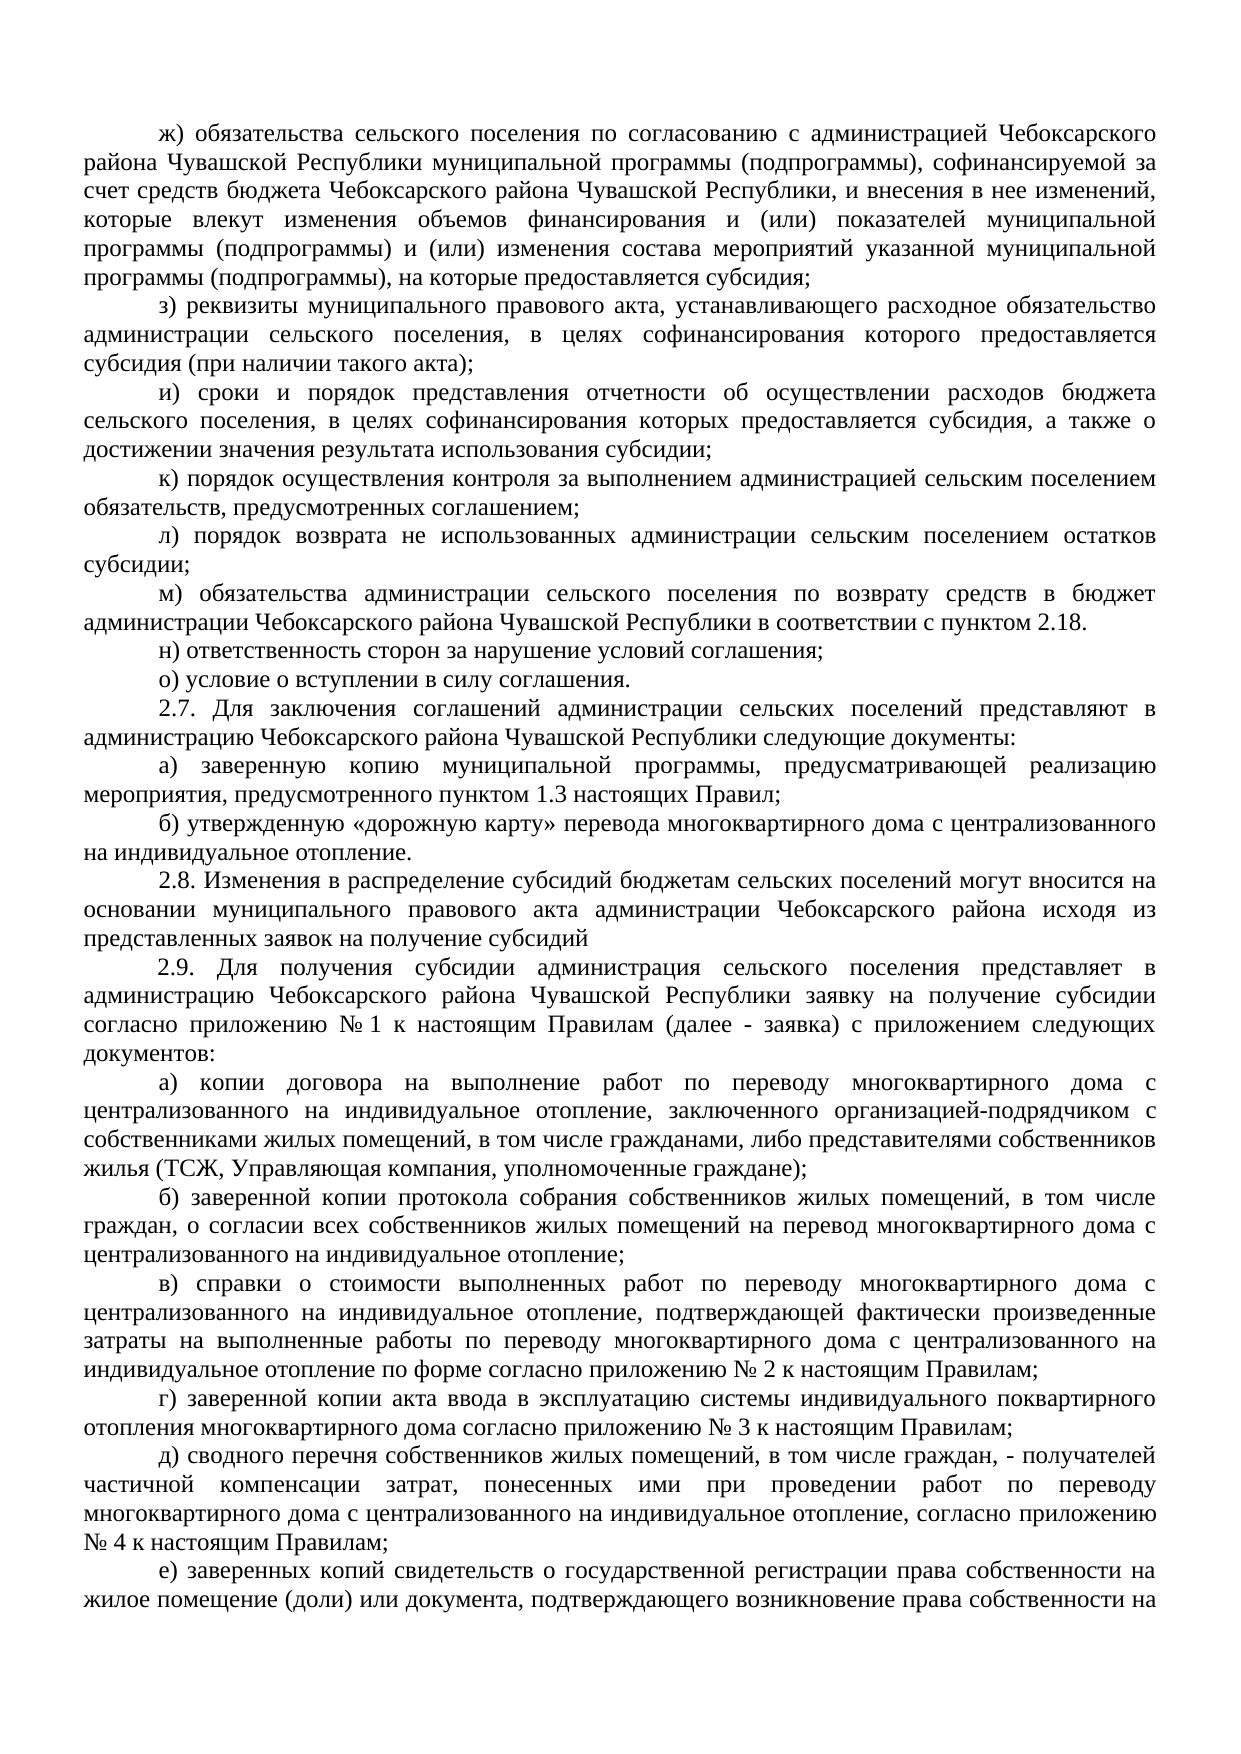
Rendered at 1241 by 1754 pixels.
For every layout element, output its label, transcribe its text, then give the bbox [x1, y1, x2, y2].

text б) утвержденную «дорожную карту» перевода многоквартирного дома с централизованного на индивидуальное отопление. [83, 808, 1157, 866]
text в) справки о стоимости выполненных работ по переводу многоквартирного дома с централизованного на индивидуальное отопление, подтверждающей фактически произведенные затраты на выполненные работы по переводу многоквартирного дома с централизованного на индивидуальное отопление по форме согласно приложению № 2 к настоящим Правилам; [83, 1268, 1157, 1383]
text б) заверенной копии протокола собрания собственников жилых помещений, в том числе граждан, о согласии всех собственников жилых помещений на перевод многоквартирного дома с централизованного на индивидуальное отопление; [83, 1182, 1157, 1268]
text к) порядок осуществления контроля за выполнением администрацией сельским поселением обязательств, предусмотренных соглашением; [83, 463, 1157, 521]
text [83, 1556, 1157, 1613]
text л) порядок возврата не использованных администрации сельским поселением остатков субсидии; [83, 521, 1157, 578]
text д) сводного перечня собственников жилых помещений, в том числе граждан, - получателей частичной компенсации затрат, понесенных ими при проведении работ по переводу многоквартирного дома с централизованного на индивидуальное отопление, согласно приложению № 4 к настоящим Правилам; [83, 1441, 1157, 1556]
text а) копии договора на выполнение работ по переводу многоквартирного дома с централизованного на индивидуальное отопление, заключенного организацией-подрядчиком с собственниками жилых помещений, в том числе гражданами, либо представителями собственников жилья (ТСЖ, Управляющая компания, уполномоченные граждане); [83, 1067, 1157, 1182]
text н) ответственность сторон за нарушение условий соглашения; [83, 636, 1157, 664]
text 2.7. Для заключения соглашений администрации сельских поселений представляют в администрацию Чебоксарского района Чувашской Республики следующие документы: [83, 693, 1157, 751]
text ж) обязательства сельского поселения по согласованию с администрацией Чебоксарского района Чувашской Республики муниципальной программы (подпрограммы), софинансируемой за счет средств бюджета Чебоксарского района Чувашской Республики, и внесения в нее изменений, которые влекут изменения объемов финансирования и (или) показателей муниципальной программы (подпрограммы) и (или) изменения состава мероприятий указанной муниципальной программы (подпрограммы), на которые предоставляется субсидия; [83, 118, 1157, 291]
text 2.8. Изменения в распределение субсидий бюджетам сельских поселений могут вносится на основании муниципального правового акта администрации Чебоксарского района исходя из представленных заявок на получение субсидий [83, 866, 1157, 952]
text и) сроки и порядок представления отчетности об осуществлении расходов бюджета сельского поселения, в целях софинансирования которых предоставляется субсидия, а также о достижении значения результата использования субсидии; [83, 377, 1157, 463]
text з) реквизиты муниципального правового акта, устанавливающего расходное обязательство администрации сельского поселения, в целях софинансирования которого предоставляется субсидия (при наличии такого акта); [83, 291, 1157, 377]
text а) заверенную копию муниципальной программы, предусматривающей реализацию мероприятия, предусмотренного пунктом 1.3 настоящих Правил; [83, 751, 1157, 808]
text г) заверенной копии акта ввода в эксплуатацию системы индивидуального поквартирного отопления многоквартирного дома согласно приложению № 3 к настоящим Правилам; [83, 1383, 1157, 1441]
text о) условие о вступлении в силу соглашения. [83, 664, 1157, 693]
text м) обязательства администрации сельского поселения по возврату средств в бюджет администрации Чебоксарского района Чувашской Республики в соответствии с пунктом 2.18. [83, 578, 1157, 636]
text 2.9. Для получения субсидии администрация сельского поселения представляет в администрацию Чебоксарского района Чувашской Республики заявку на получение субсидии согласно приложению № 1 к настоящим Правилам (далее - заявка) с приложением следующих документов: [83, 952, 1157, 1067]
